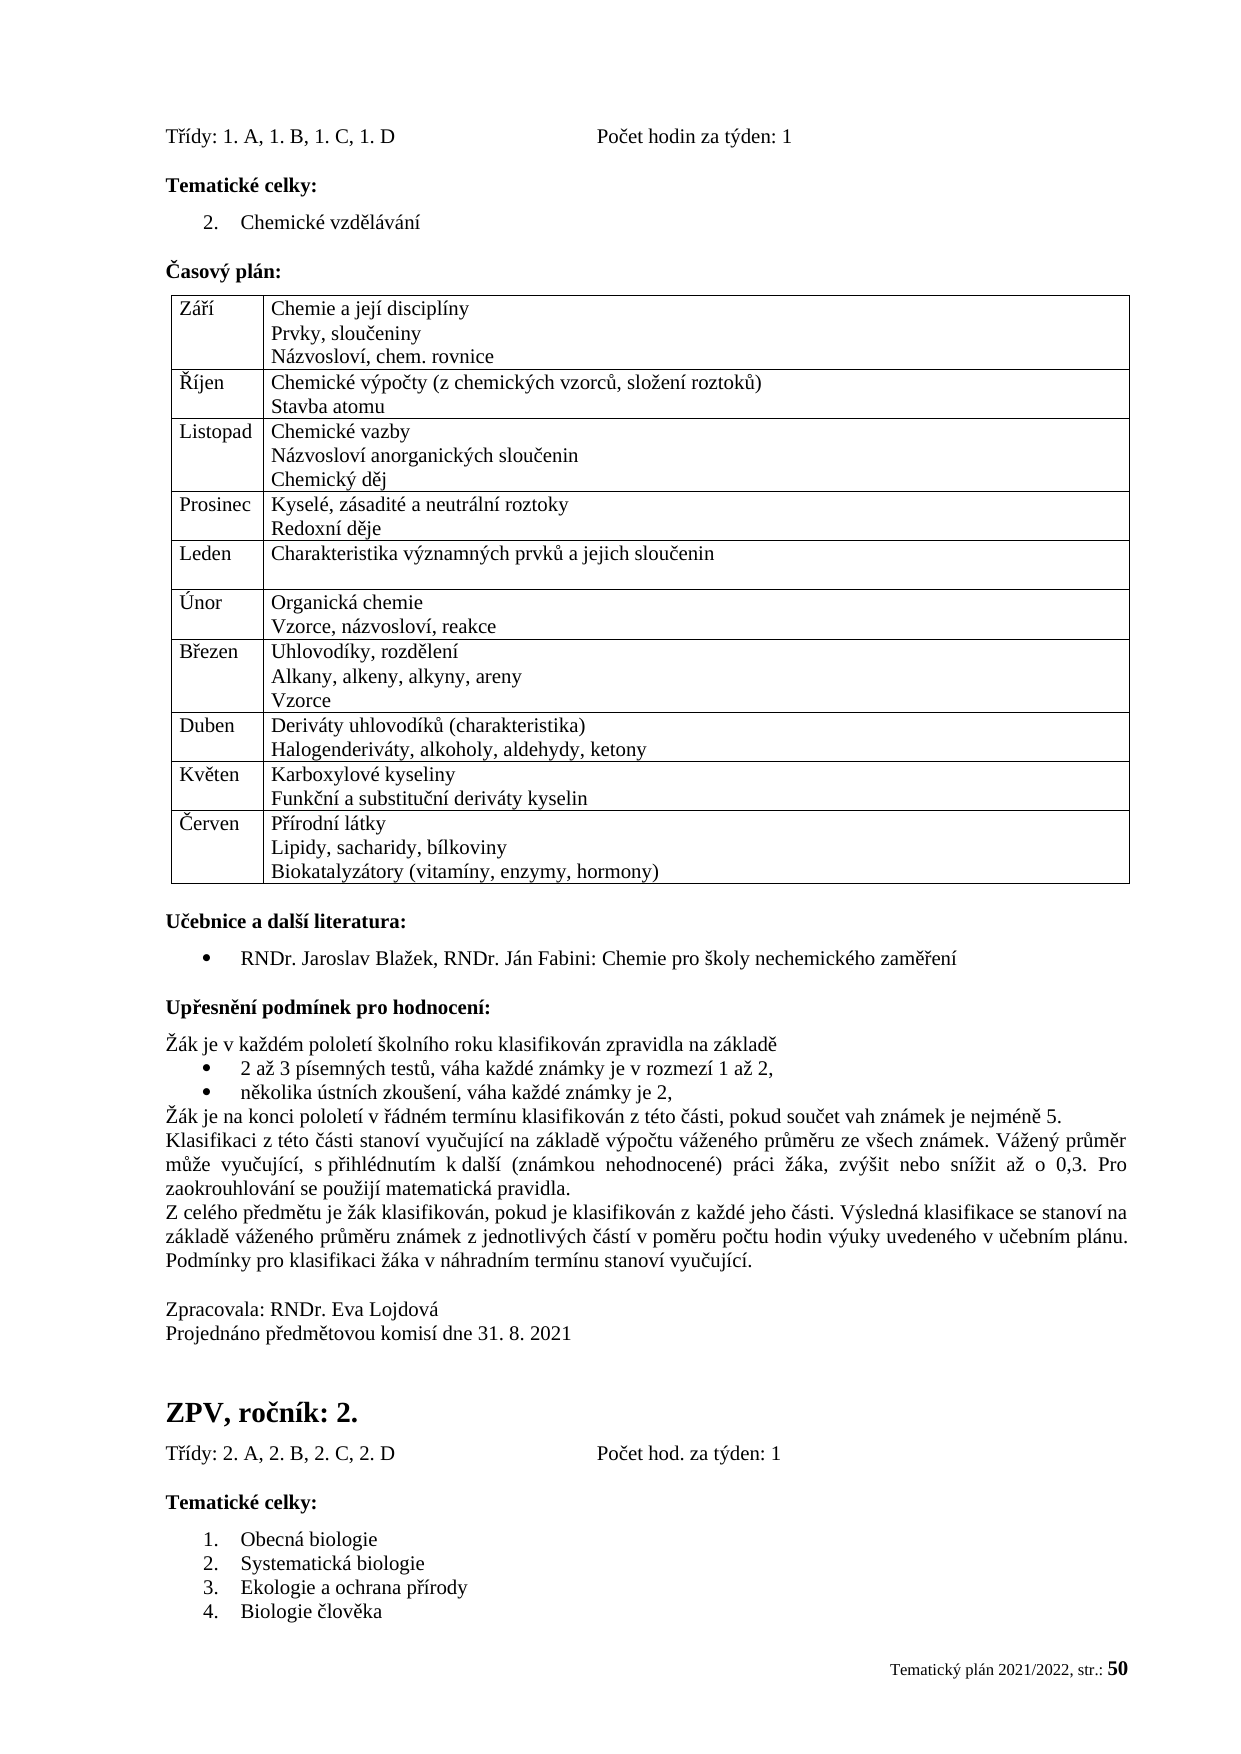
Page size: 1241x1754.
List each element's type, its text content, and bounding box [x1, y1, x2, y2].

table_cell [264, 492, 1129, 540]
text Ekologie a ochrana přírody [203, 1575, 1128, 1599]
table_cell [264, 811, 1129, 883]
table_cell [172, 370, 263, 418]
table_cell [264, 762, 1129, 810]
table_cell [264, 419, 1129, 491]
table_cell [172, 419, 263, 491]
text Třídy: 1. A, 1. B, 1. C, 1. D Počet hodin za týden: 1 [165, 124, 1128, 148]
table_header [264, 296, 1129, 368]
list Systematická biologie [203, 1551, 1128, 1575]
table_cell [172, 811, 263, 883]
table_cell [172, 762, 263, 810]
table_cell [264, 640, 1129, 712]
text Učebnice a další literatura: [165, 909, 1128, 933]
text Projednáno předmětovou komisí dne 31. 8. 2021 [165, 1321, 1128, 1345]
text ZPV, ročník: 2. [165, 1395, 1128, 1429]
text Žák je v každém pololetí školního roku klasifikován zpravidla na základě [165, 1031, 1128, 1056]
text Třídy: 2. A, 2. B, 2. C, 2. D Počet hod. za týden: 1 [165, 1441, 1128, 1465]
text RNDr. Jaroslav Blažek, RNDr. Ján Fabini: Chemie pro školy nechemického zaměření [203, 946, 1128, 970]
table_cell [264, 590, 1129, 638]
text Biologie člověka [203, 1599, 1128, 1623]
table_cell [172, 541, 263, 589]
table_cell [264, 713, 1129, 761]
text 2 až 3 písemných testů, váha každé známky je v rozmezí 1 až 2, [203, 1056, 1128, 1079]
text Z celého předmětu je žák klasifikován, pokud je klasifikován z každé jeho části. Výsledná klasifikace se stanoví na základě váženého průměru známek z jednotlivých částí v poměru počtu hodin výuky uvedeného v učebním plánu. Podmínky pro klasifikaci žáka v náhradním termínu stanoví vyučující. [165, 1200, 1128, 1272]
text Zpracovala: RNDr. Eva Lojdová [165, 1297, 1128, 1321]
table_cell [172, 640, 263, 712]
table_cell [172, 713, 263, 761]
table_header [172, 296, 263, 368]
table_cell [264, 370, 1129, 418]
text Žák je na konci pololetí v řádném termínu klasifikován z této části, pokud součet vah známek je nejméně 5. [165, 1104, 1128, 1128]
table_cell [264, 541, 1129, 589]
text Tematické celky: [165, 1490, 1128, 1514]
list Obecná biologie [203, 1527, 1128, 1551]
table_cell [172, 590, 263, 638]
list Chemické vzdělávání [203, 210, 1128, 234]
text Tematické celky: [165, 173, 1128, 197]
text několika ústních zkoušení, váha každé známky je 2, [203, 1079, 1128, 1104]
text Klasifikaci z této části stanoví vyučující na základě výpočtu váženého průměru ze všech známek. Vážený průměr může vyučující, s přihlédnutím k další (známkou nehodnocené) práci žáka, zvýšit nebo snížit až o 0,3. Pro zaokrouhlování se použijí matematická pravidla. [165, 1128, 1128, 1200]
text Časový plán: [165, 259, 1128, 283]
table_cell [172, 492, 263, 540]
text Upřesnění podmínek pro hodnocení: [165, 995, 1128, 1019]
